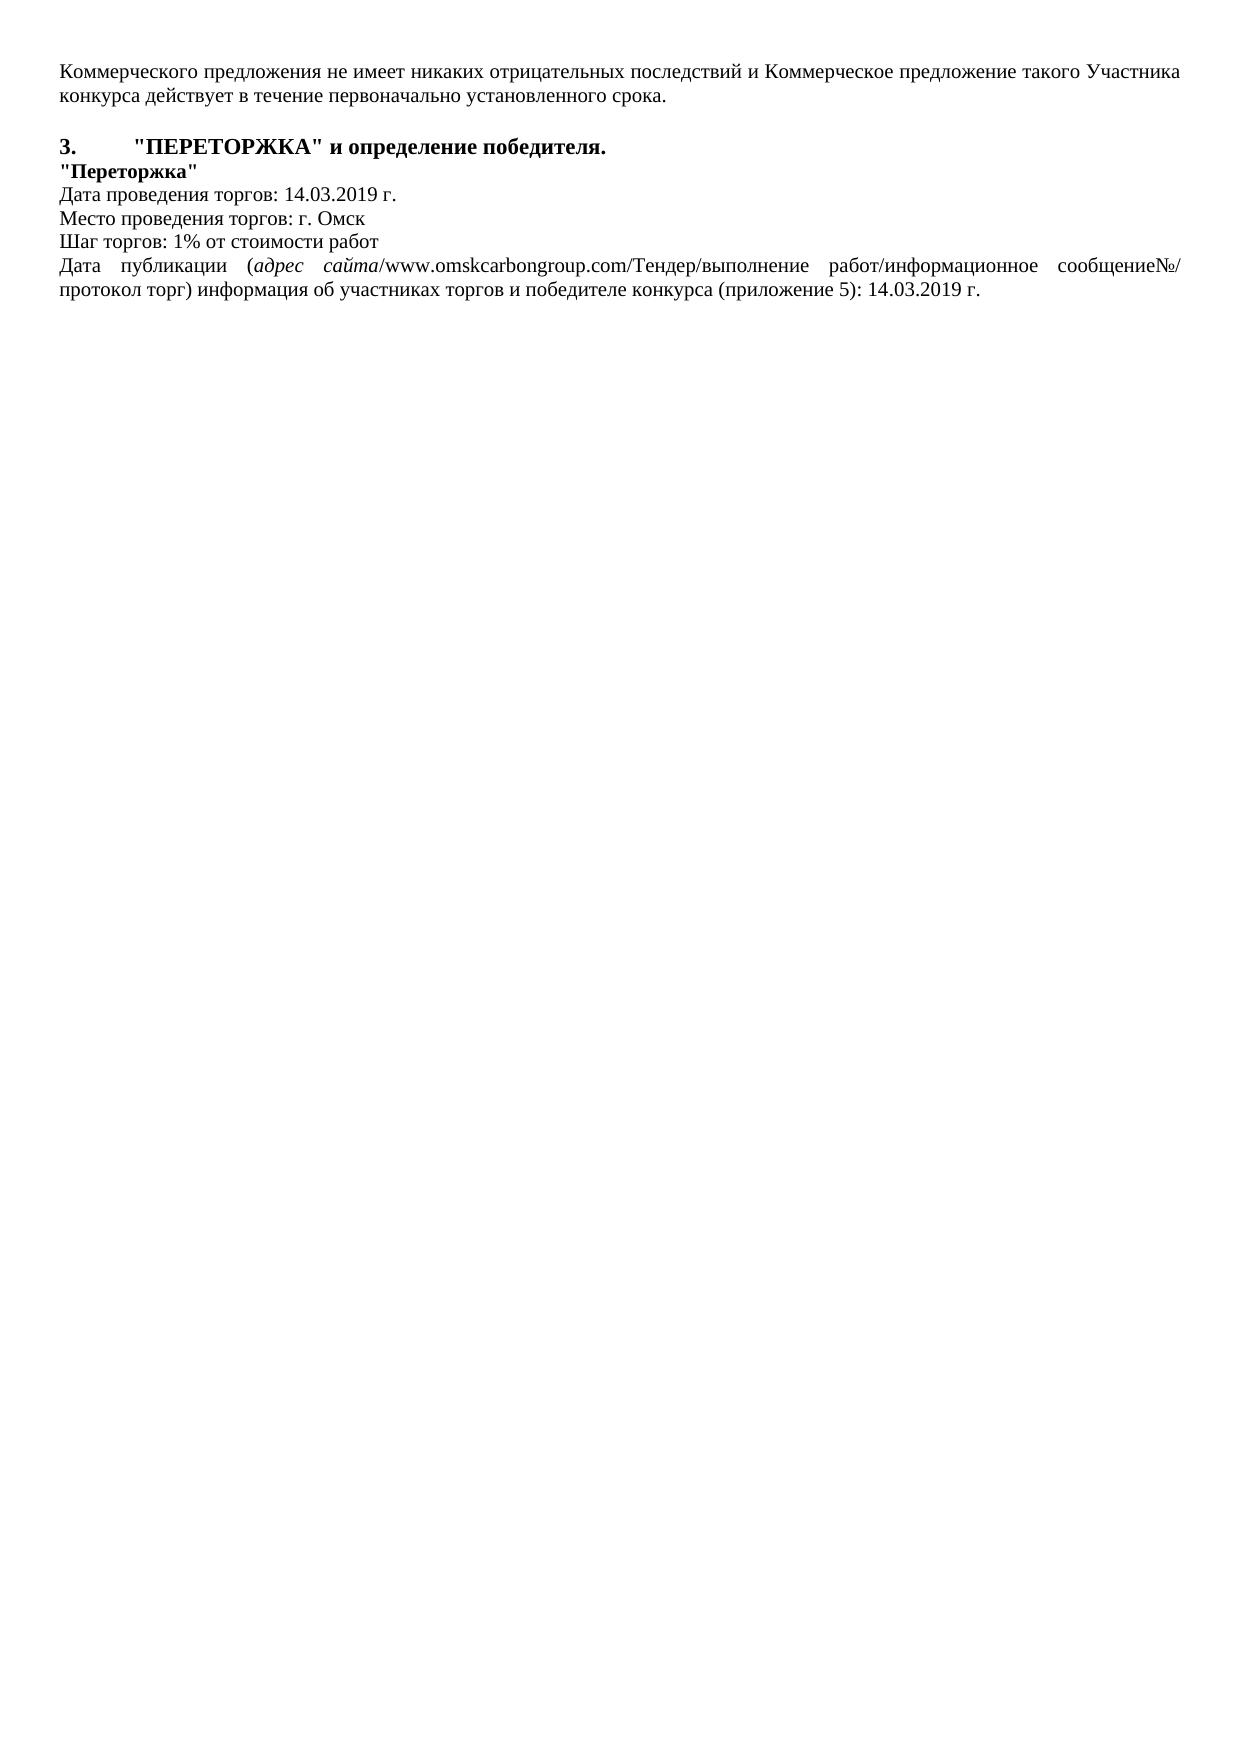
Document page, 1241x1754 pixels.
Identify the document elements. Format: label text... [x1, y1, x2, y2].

text Дата публикации (адрес сайта/www.omskcarbongroup.com/Тендер/выполнение работ/информационное сообщение№/ протокол торг) информация об участниках торгов и победителе конкурса (приложение 5): 14.03.2019 г. [59, 254, 1181, 301]
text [59, 59, 1181, 107]
text Дата проведения торгов: 14.03.2019 г. [59, 183, 1181, 207]
text "Переторжка" [59, 159, 1181, 183]
text Место проведения торгов: г. Омск [59, 207, 1181, 230]
text Шаг торгов: 1% от стоимости работ [59, 230, 1181, 254]
list "ПЕРЕТОРЖКА" и определение победителя. [59, 136, 1181, 159]
